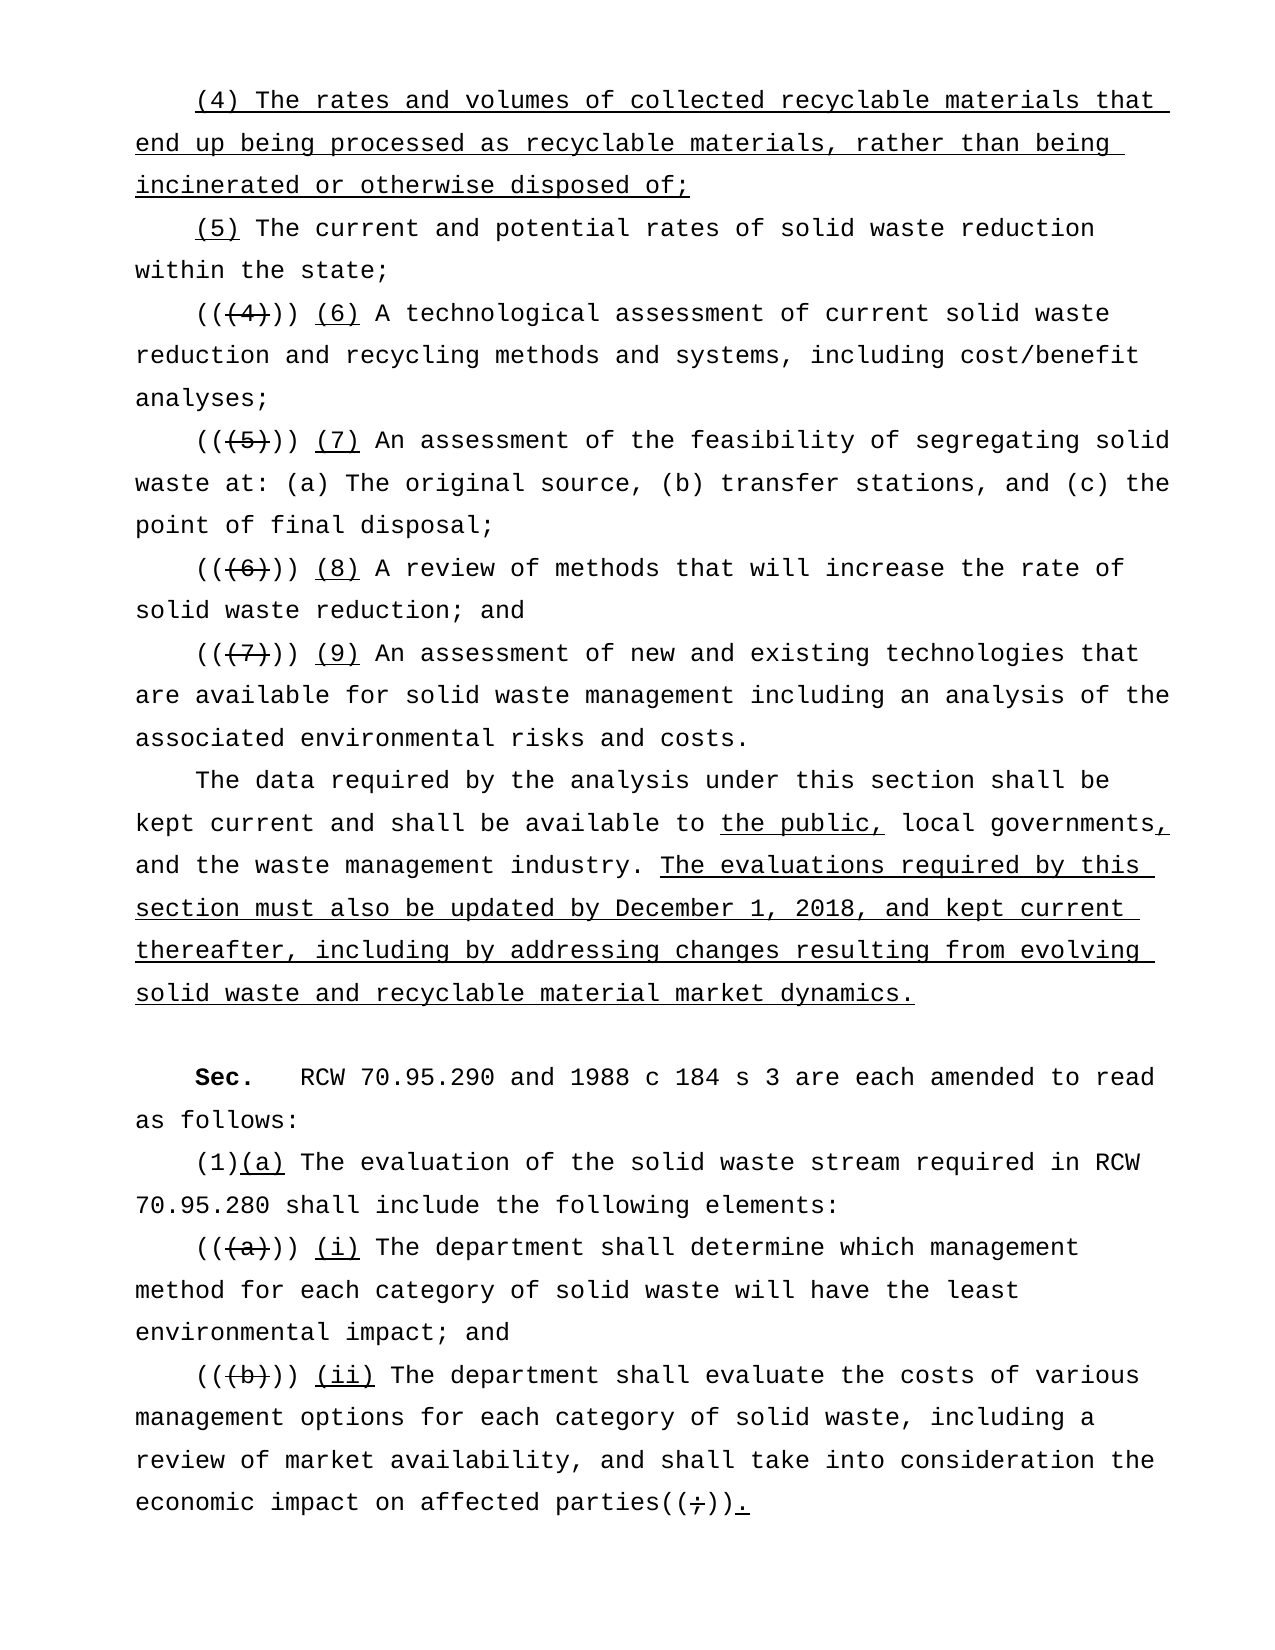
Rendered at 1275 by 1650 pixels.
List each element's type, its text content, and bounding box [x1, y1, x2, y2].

text (4) The rates and volumes of collected recyclable materials that end up being processed as recyclable materials, rather than being incinerated or otherwise disposed of; [135, 75, 1170, 202]
text (((5))) (7) An assessment of the feasibility of segregating solid waste at: (a) The original source, (b) transfer stations, and (c) the point of final disposal; [135, 415, 1170, 542]
text (1)(a) The evaluation of the solid waste stream required in RCW 70.95.280 shall include the following elements: [135, 1137, 1170, 1222]
text (((7))) (9) An assessment of new and existing technologies that are available for solid waste management including an analysis of the associated environmental risks and costs. [135, 627, 1170, 755]
text (((4))) (6) A technological assessment of current solid waste reduction and recycling methods and systems, including cost/benefit analyses; [135, 287, 1170, 415]
text (((6))) (8) A review of methods that will increase the rate of solid waste reduction; and [135, 542, 1170, 627]
text (((a))) (i) The department shall determine which management method for each category of solid waste will have the least environmental impact; and [135, 1222, 1170, 1349]
text (5) The current and potential rates of solid waste reduction within the state; [135, 202, 1170, 287]
text Sec. RCW 70.95.290 and 1988 c 184 s 3 are each amended to read as follows: [135, 1052, 1170, 1137]
text (((b))) (ii) The department shall evaluate the costs of various management options for each category of solid waste, including a review of market availability, and shall take into consideration the economic impact on affected parties((;)). [135, 1349, 1170, 1519]
text The data required by the analysis under this section shall be kept current and shall be available to the public, local governments, and the waste management industry. The evaluations required by this section must also be updated by December 1, 2018, and kept current thereafter, including by addressing changes resulting from evolving solid waste and recyclable material market dynamics. [135, 755, 1170, 1010]
